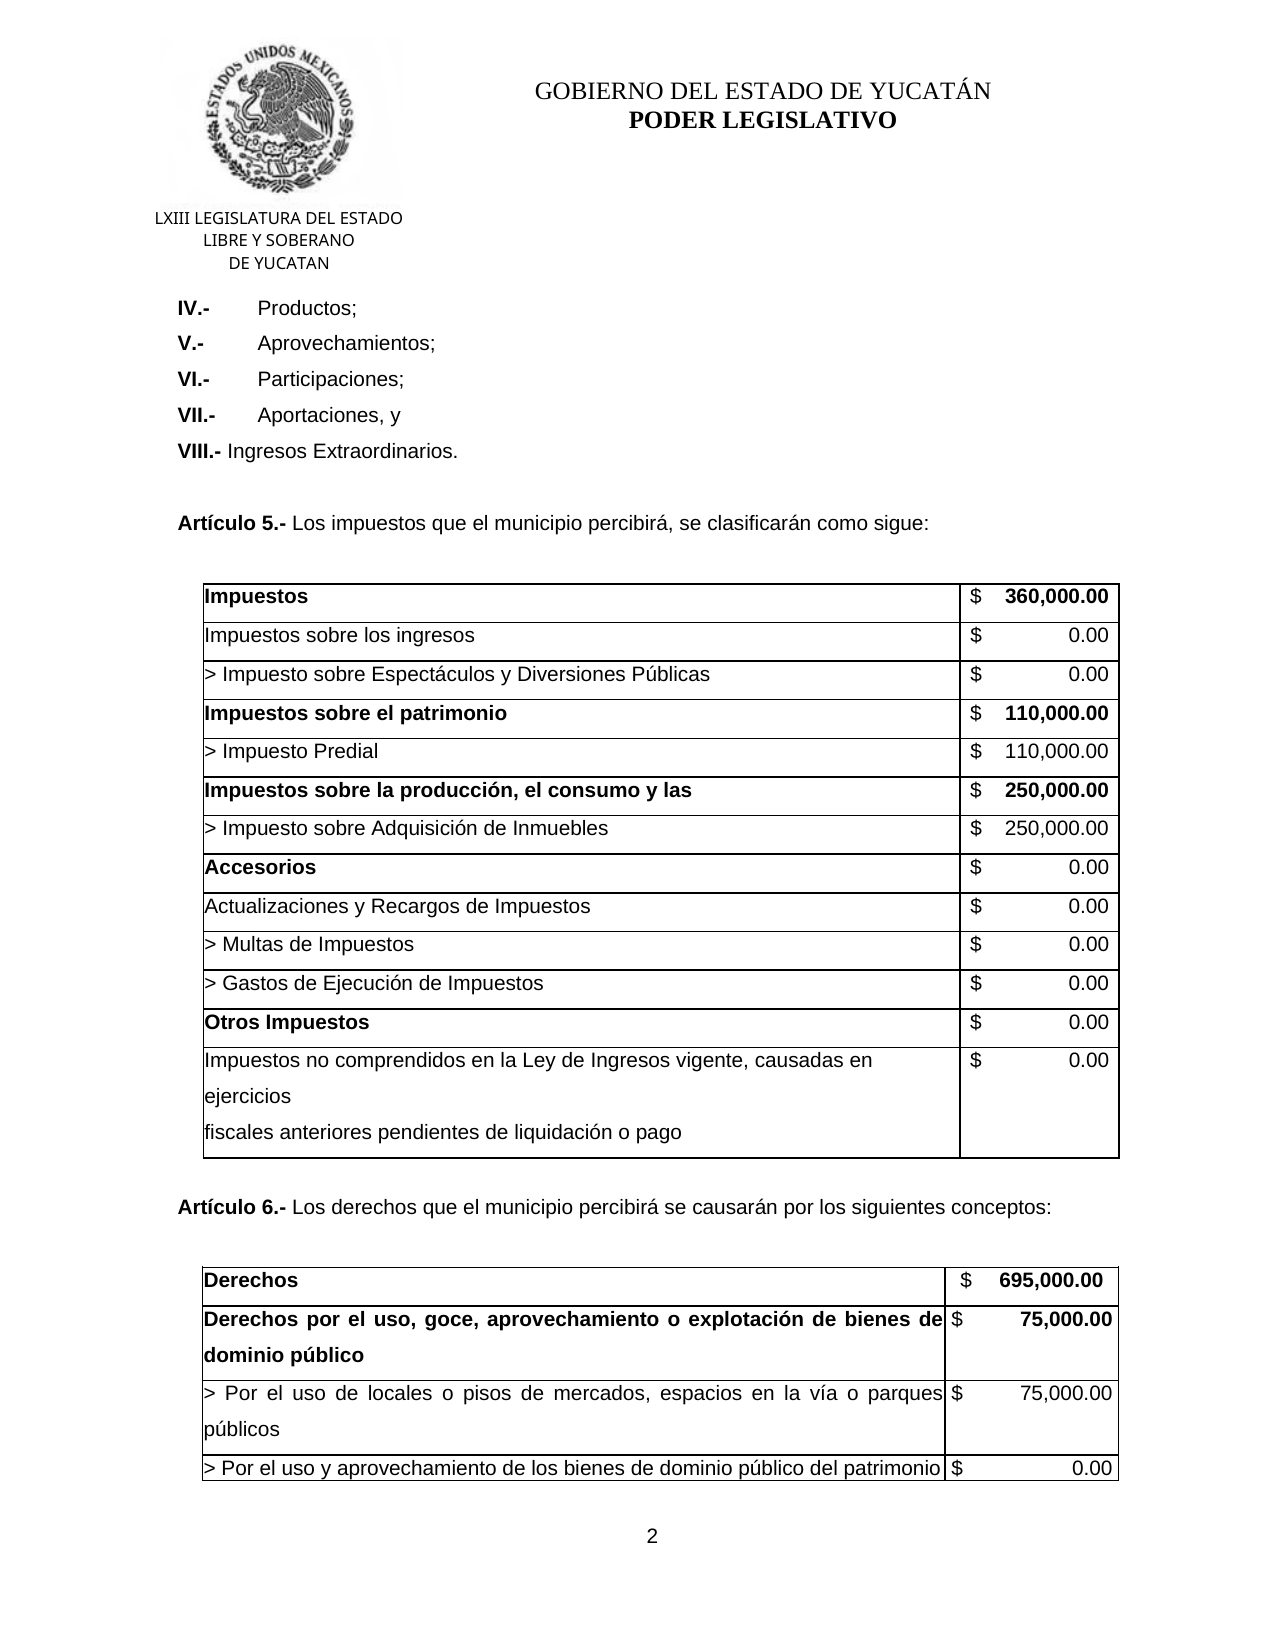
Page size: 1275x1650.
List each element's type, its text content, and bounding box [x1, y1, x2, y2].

table_cell > Por el uso de locales o pisos de mercados, espacios en la vía o parques públicos [203, 1381, 944, 1454]
table_cell $ 0.00 [961, 894, 1118, 931]
table_cell $ 250,000.00 [961, 816, 1118, 853]
table_cell $ 250,000.00 [961, 778, 1118, 815]
text VIII.- Ingresos Extraordinarios. [177, 439, 1127, 463]
table_cell $ 0.00 [961, 1010, 1118, 1047]
table_cell Derechos por el uso, goce, aprovechamiento o explotación de bienes de dominio público [203, 1307, 944, 1380]
text Artículo 6.- Los derechos que el municipio percibirá se causarán por los siguientes conceptos: [177, 1194, 1127, 1218]
table_cell $ 0.00 [961, 662, 1118, 699]
table_cell $ 75,000.00 [946, 1381, 1118, 1454]
table_cell > Multas de Impuestos [204, 932, 959, 969]
table_cell Accesorios [204, 855, 959, 892]
table_cell Actualizaciones y Recargos de Impuestos [204, 894, 959, 931]
table_cell $ 0.00 [961, 623, 1118, 660]
table_cell > Impuesto Predial [204, 739, 959, 776]
table_cell > Impuesto sobre Espectáculos y Diversiones Públicas [204, 662, 959, 699]
table_cell > Impuesto sobre Adquisición de Inmuebles [204, 816, 959, 853]
table_header $ 695,000.00 [946, 1268, 1118, 1305]
table_header $ 360,000.00 [961, 585, 1118, 621]
table_cell Impuestos sobre la producción, el consumo y las [204, 778, 959, 815]
picture [159, 37, 404, 209]
table_cell $ 0.00 [946, 1456, 1118, 1480]
text IV.- Productos; [177, 295, 1127, 319]
table_cell > Gastos de Ejecución de Impuestos [204, 971, 959, 1008]
table_cell Impuestos sobre el patrimonio [204, 700, 959, 737]
table_cell Otros Impuestos [204, 1010, 959, 1047]
table_cell $ 75,000.00 [946, 1307, 1118, 1380]
table_cell > Por el uso y aprovechamiento de los bienes de dominio público del patrimonio municipal [203, 1456, 944, 1480]
text VI.- Participaciones; [177, 367, 1127, 391]
table_header Impuestos [204, 585, 959, 621]
table_cell $ 110,000.00 [961, 700, 1118, 737]
table_cell $ 0.00 [961, 932, 1118, 969]
table_cell $ 110,000.00 [961, 739, 1118, 776]
table_cell $ 0.00 [961, 1048, 1118, 1157]
table_cell Impuestos no comprendidos en la Ley de Ingresos vigente, causadas en ejercicios fiscales anteriores pendientes de liquidación o pago [204, 1048, 959, 1157]
table_cell Impuestos sobre los ingresos [204, 623, 959, 660]
text VII.- Aportaciones, y [177, 403, 1127, 427]
table_cell $ 0.00 [961, 855, 1118, 892]
text Artículo 5.- Los impuestos que el municipio percibirá, se clasificarán como sigue: [177, 511, 1127, 535]
table_header Derechos [203, 1268, 944, 1305]
table_cell $ 0.00 [961, 971, 1118, 1008]
text V.- Aprovechamientos; [177, 331, 1127, 355]
